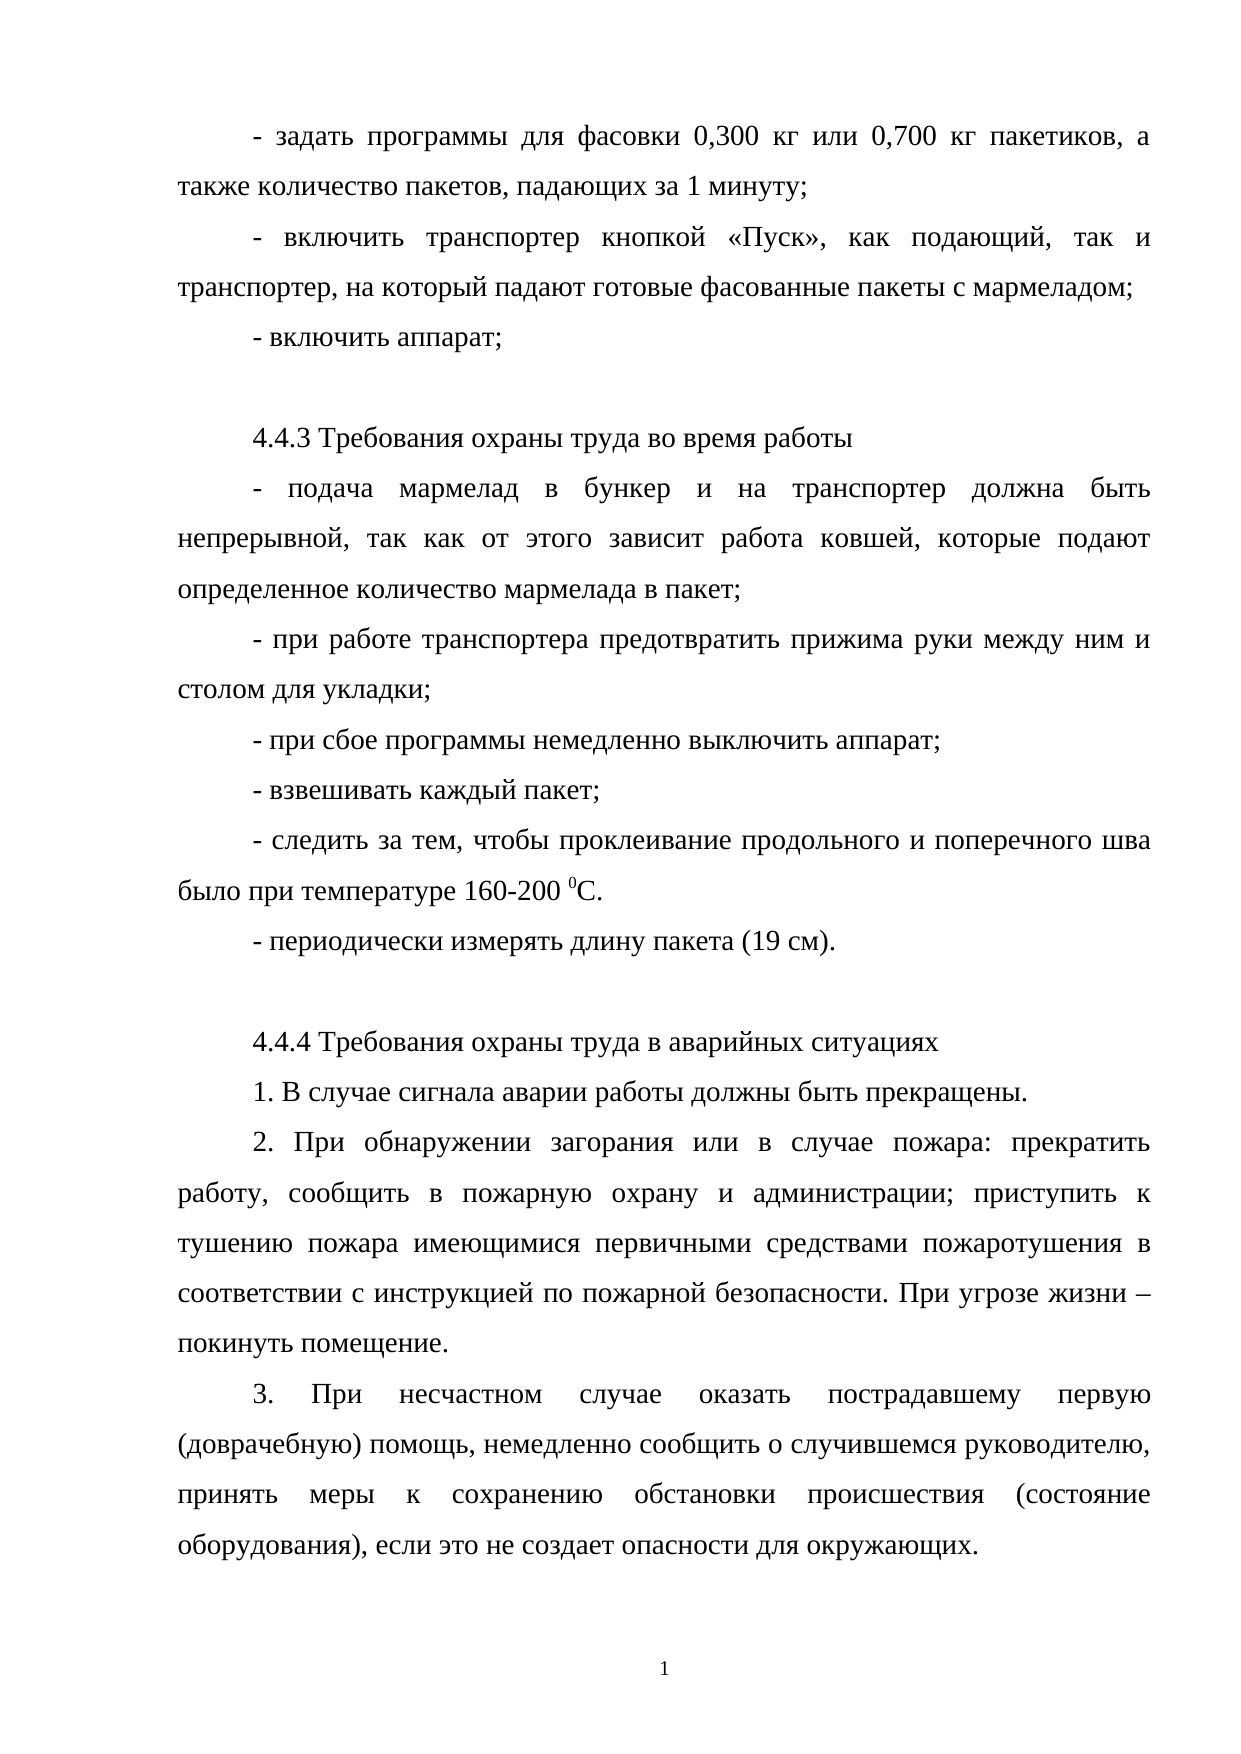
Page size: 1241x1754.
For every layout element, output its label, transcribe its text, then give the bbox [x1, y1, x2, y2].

text - подача мармелад в бункер и на транспортер должна быть непрерывной, так как от этого зависит работа ковшей, которые подают определенное количество мармелада в пакет; [177, 470, 1152, 604]
text 4.4.3 Требования охраны труда во время работы [177, 420, 1152, 453]
text 4.4.4 Требования охраны труда в аварийных ситуациях [177, 1024, 1152, 1057]
text 1. В случае сигнала аварии работы должны быть прекращены. [177, 1074, 1152, 1108]
text - при работе транспортера предотвратить прижима руки между ним и столом для укладки; [177, 621, 1152, 705]
text 3. При несчастном случае оказать пострадавшему первую (доврачебную) помощь, немедленно сообщить о случившемся руководителю, принять меры к сохранению обстановки происшествия (состояние оборудования), если это не создает опасности для окружающих. [177, 1376, 1152, 1560]
text - взвешивать каждый пакет; [177, 772, 1152, 806]
text 2. При обнаружении загорания или в случае пожара: прекратить работу, сообщить в пожарную охрану и администрации; приступить к тушению пожара имеющимися первичными средствами пожаротушения в соответствии с инструкцией по пожарной безопасности. При угрозе жизни – покинуть помещение. [177, 1124, 1152, 1359]
text - задать программы для фасовки 0,300 кг или 0,700 кг пакетиков, а также количество пакетов, падающих за 1 минуту; [177, 118, 1152, 202]
text - периодически измерять длину пакета (19 см). [177, 923, 1152, 957]
text - следить за тем, чтобы проклеивание продольного и поперечного шва было при температуре 160-200 0С. [177, 822, 1152, 906]
text - включить аппарат; [177, 319, 1152, 353]
text - при сбое программы немедленно выключить аппарат; [177, 722, 1152, 755]
text - включить транспортер кнопкой «Пуск», как подающий, так и транспортер, на который падают готовые фасованные пакеты с мармеладом; [177, 219, 1152, 303]
